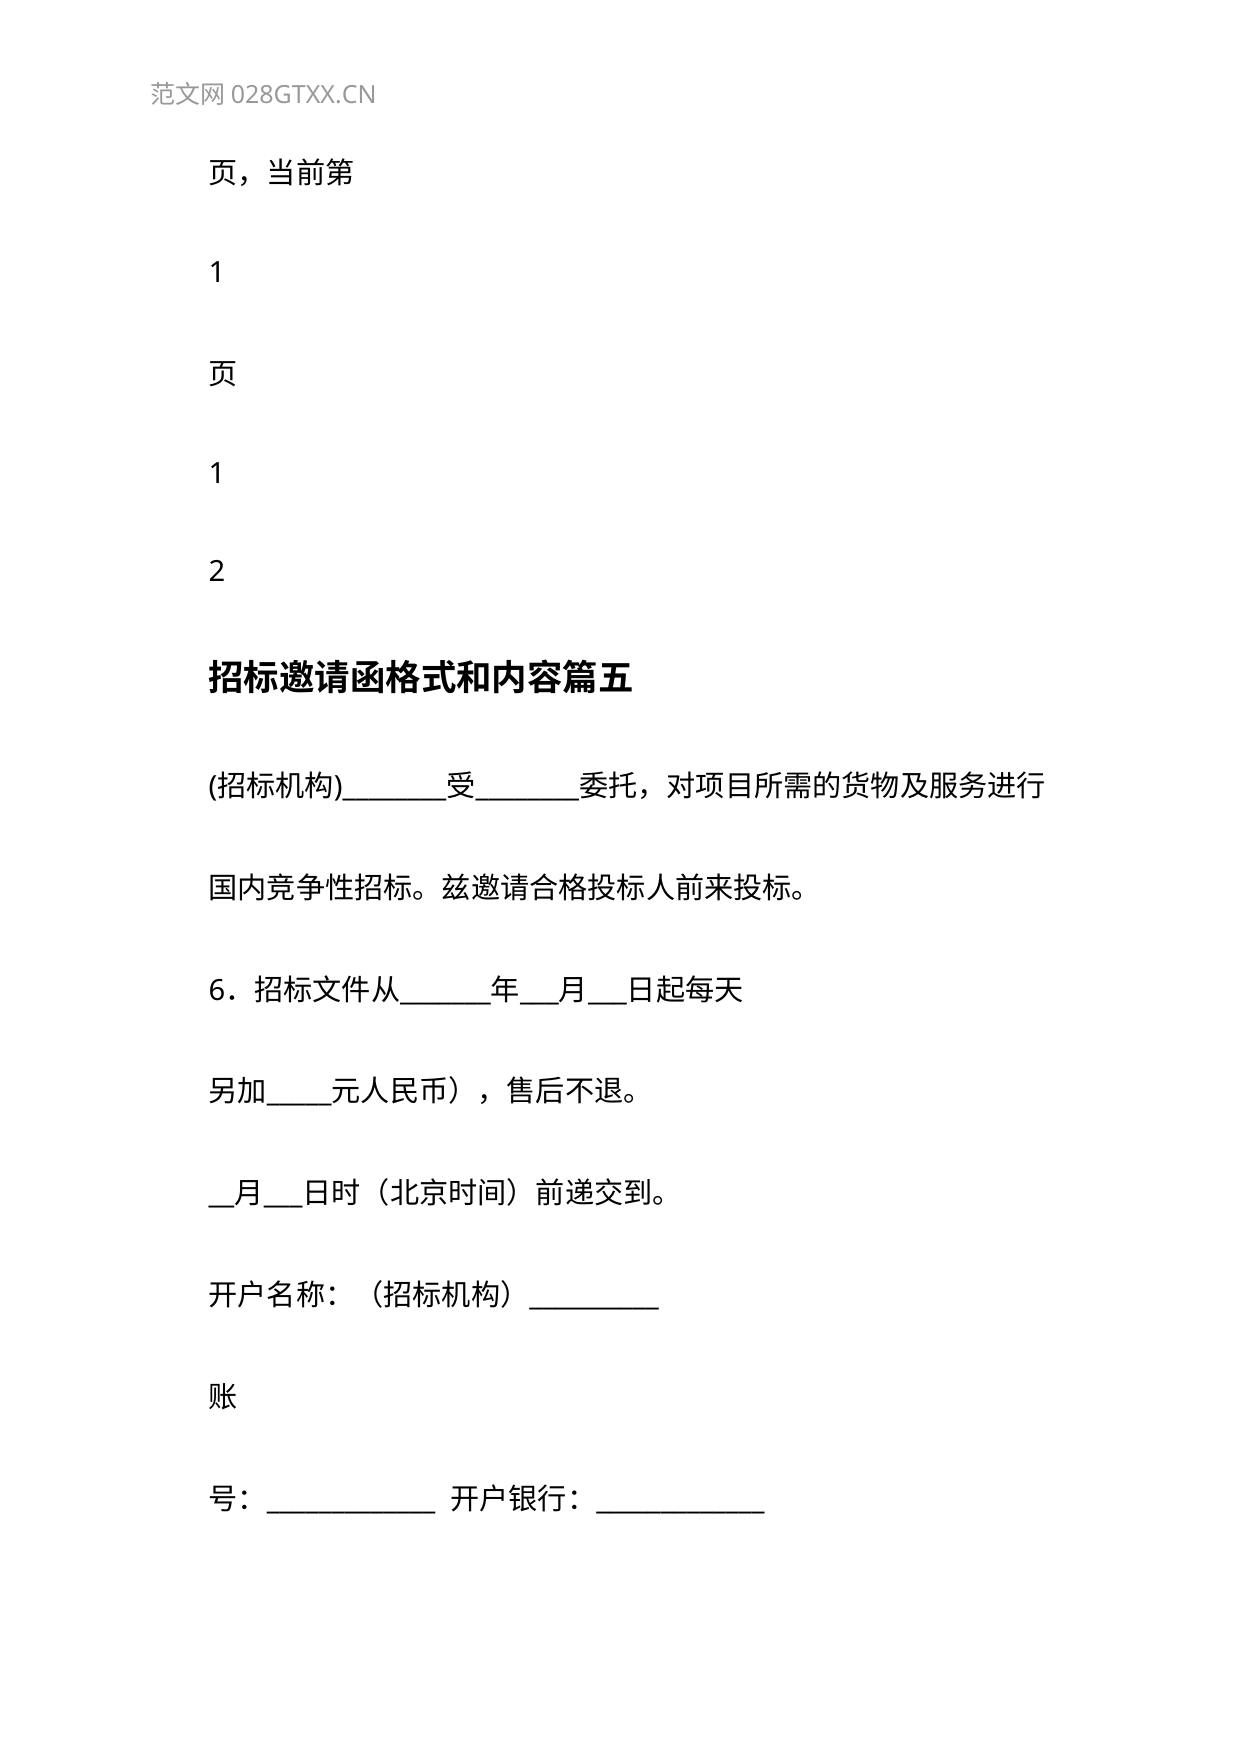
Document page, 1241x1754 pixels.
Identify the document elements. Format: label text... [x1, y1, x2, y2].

text 6．招标文件从_______年___月___日起每天 [150, 966, 1090, 1008]
text 页，当前第 [150, 150, 1090, 192]
text 1 [150, 452, 1090, 492]
text 账 [150, 1374, 1090, 1416]
text 号：_____________ 开户银行：_____________ [150, 1476, 1090, 1518]
text 国内竞争性招标。兹邀请合格投标人前来投标。 [150, 864, 1090, 907]
text (招标机构)________受________委托，对项目所需的货物及服务进行 [150, 762, 1090, 805]
text __月___日时（北京时间）前递交到。 [150, 1170, 1090, 1212]
text 页 [150, 350, 1090, 392]
text 2 [150, 550, 1090, 590]
text 招标邀请函格式和内容篇五 [150, 649, 1090, 700]
text 1 [150, 252, 1090, 291]
text 另加_____元人民币），售后不退。 [150, 1068, 1090, 1110]
text 开户名称：（招标机构）__________ [150, 1272, 1090, 1314]
